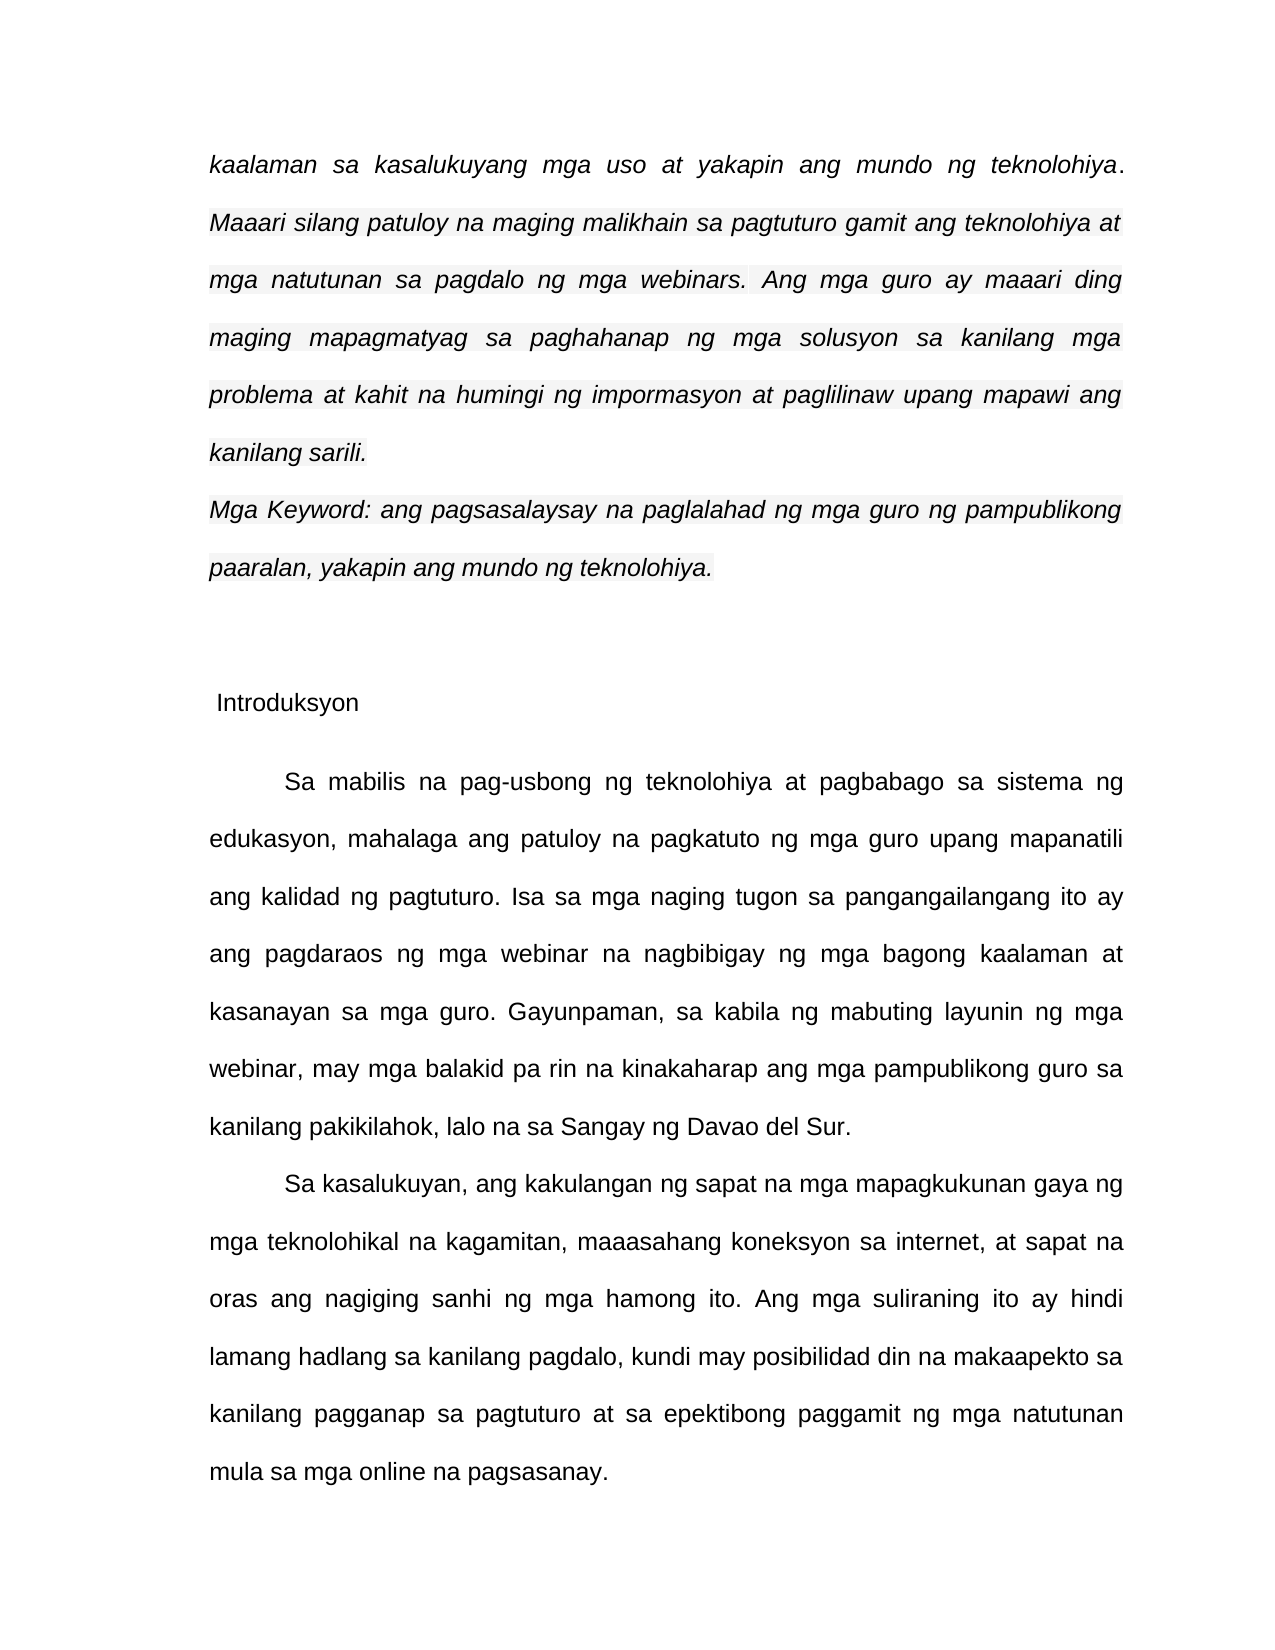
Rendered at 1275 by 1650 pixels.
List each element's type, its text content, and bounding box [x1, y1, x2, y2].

text Sa kasalukuyan, ang kakulangan ng sapat na mga mapagkukunan gaya ng mga teknolohikal na kagamitan, maaasahang koneksyon sa internet, at sapat na oras ang nagiging sanhi ng mga hamong ito. Ang mga suliraning ito ay hindi lamang hadlang sa kanilang pagdalo, kundi may posibilidad din na makaapekto sa kanilang pagganap sa pagtuturo at sa epektibong paggamit ng mga natutunan mula sa mga online na pagsasanay. [209, 1169, 1125, 1485]
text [209, 150, 1125, 466]
text Mga Keyword: ang pagsasalaysay na paglalahad ng mga guro ng pampublikong paaralan, yakapin ang mundo ng teknolohiya. [209, 495, 1125, 581]
text Introduksyon [209, 688, 1125, 717]
text Sa mabilis na pag-usbong ng teknolohiya at pagbabago sa sistema ng edukasyon, mahalaga ang patuloy na pagkatuto ng mga guro upang mapanatili ang kalidad ng pagtuturo. Isa sa mga naging tugon sa pangangailangang ito ay ang pagdaraos ng mga webinar na nagbibigay ng mga bagong kaalaman at kasanayan sa mga guro. Gayunpaman, sa kabila ng mabuting layunin ng mga webinar, may mga balakid pa rin na kinakaharap ang mga pampublikong guro sa kanilang pakikilahok, lalo na sa Sangay ng Davao del Sur. [209, 767, 1125, 1140]
